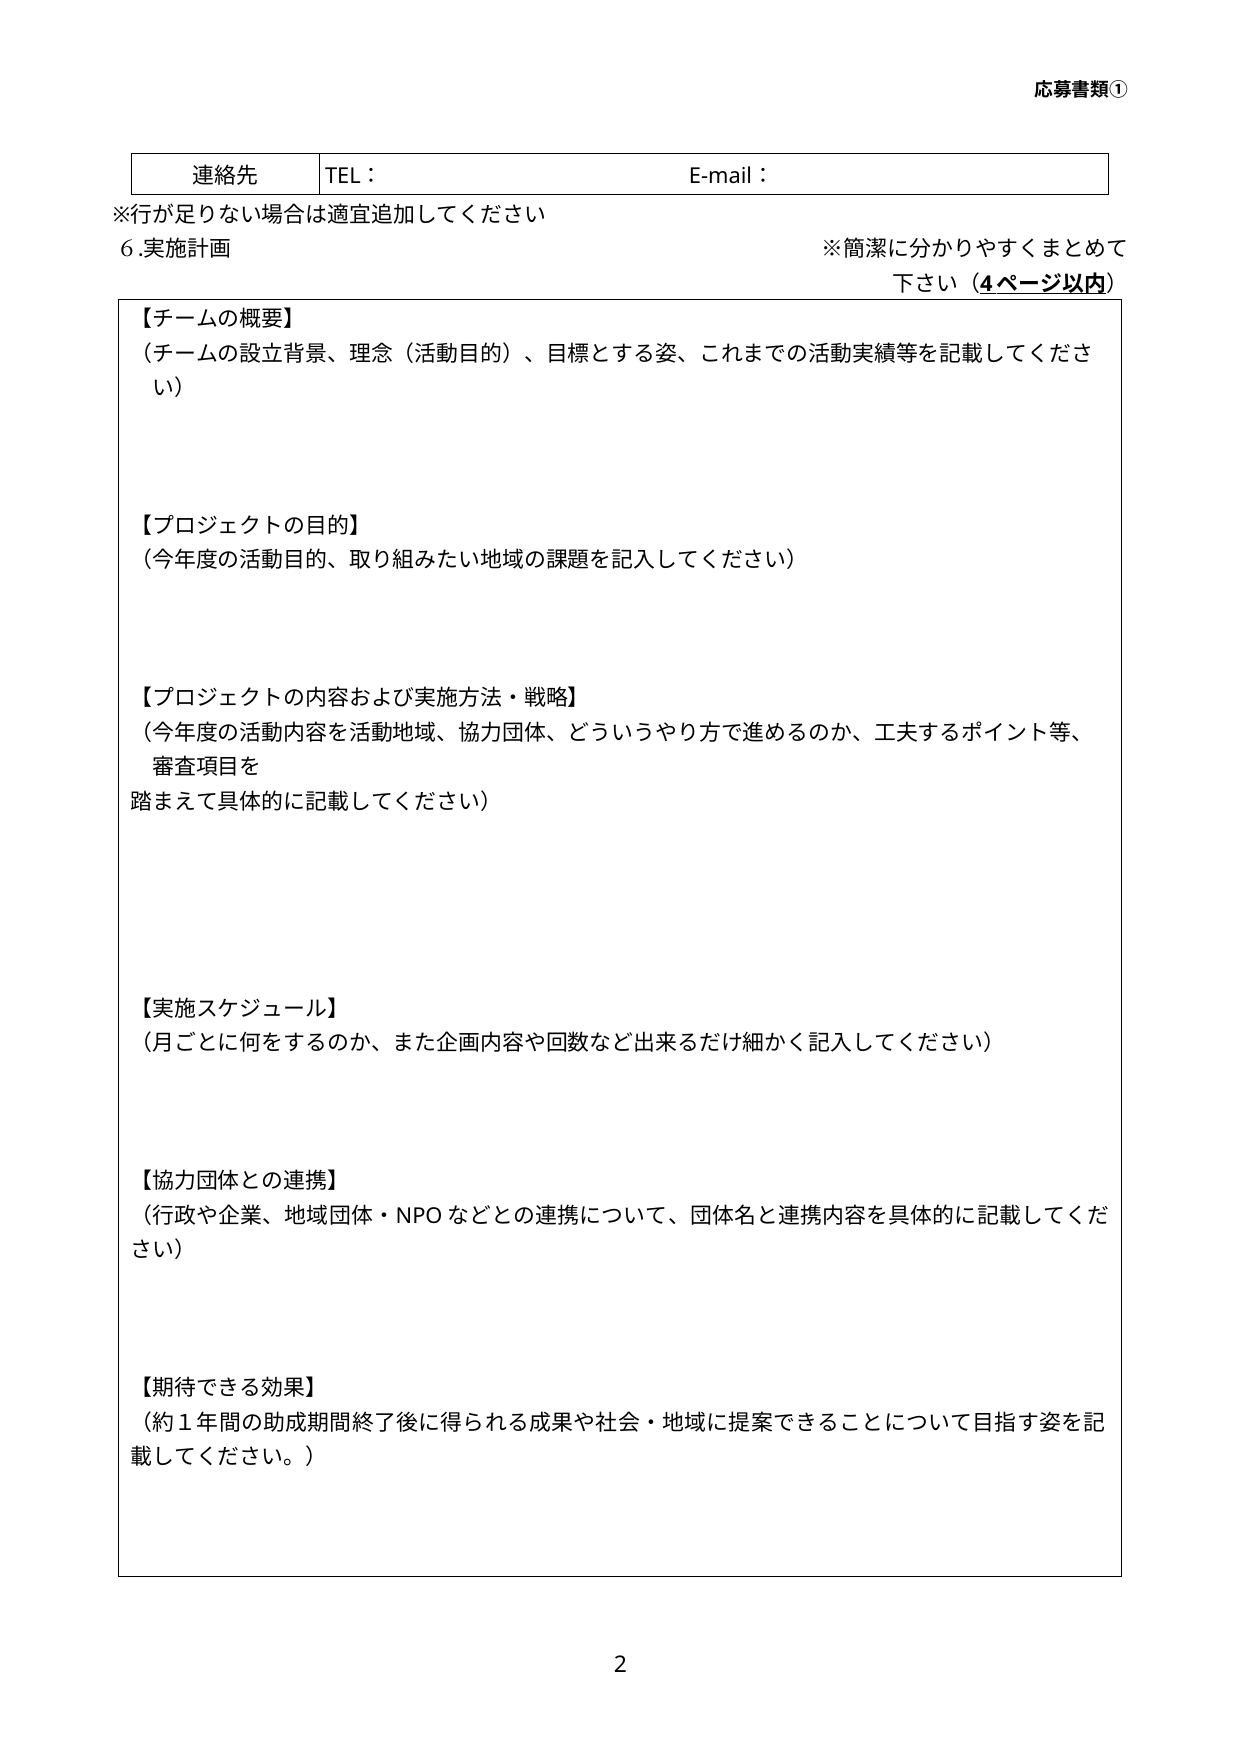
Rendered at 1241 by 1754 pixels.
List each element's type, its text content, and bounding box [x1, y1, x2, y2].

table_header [119, 300, 1121, 1576]
text ６.実施計画 ※簡潔に分かりやすくまとめて下さい（4ページ以内） [112, 230, 1128, 299]
text ※行が足りない場合は適宜追加してください [112, 195, 1128, 230]
table_cell 連絡先 [132, 154, 319, 194]
table_cell TEL： E-mail： [320, 154, 1108, 194]
